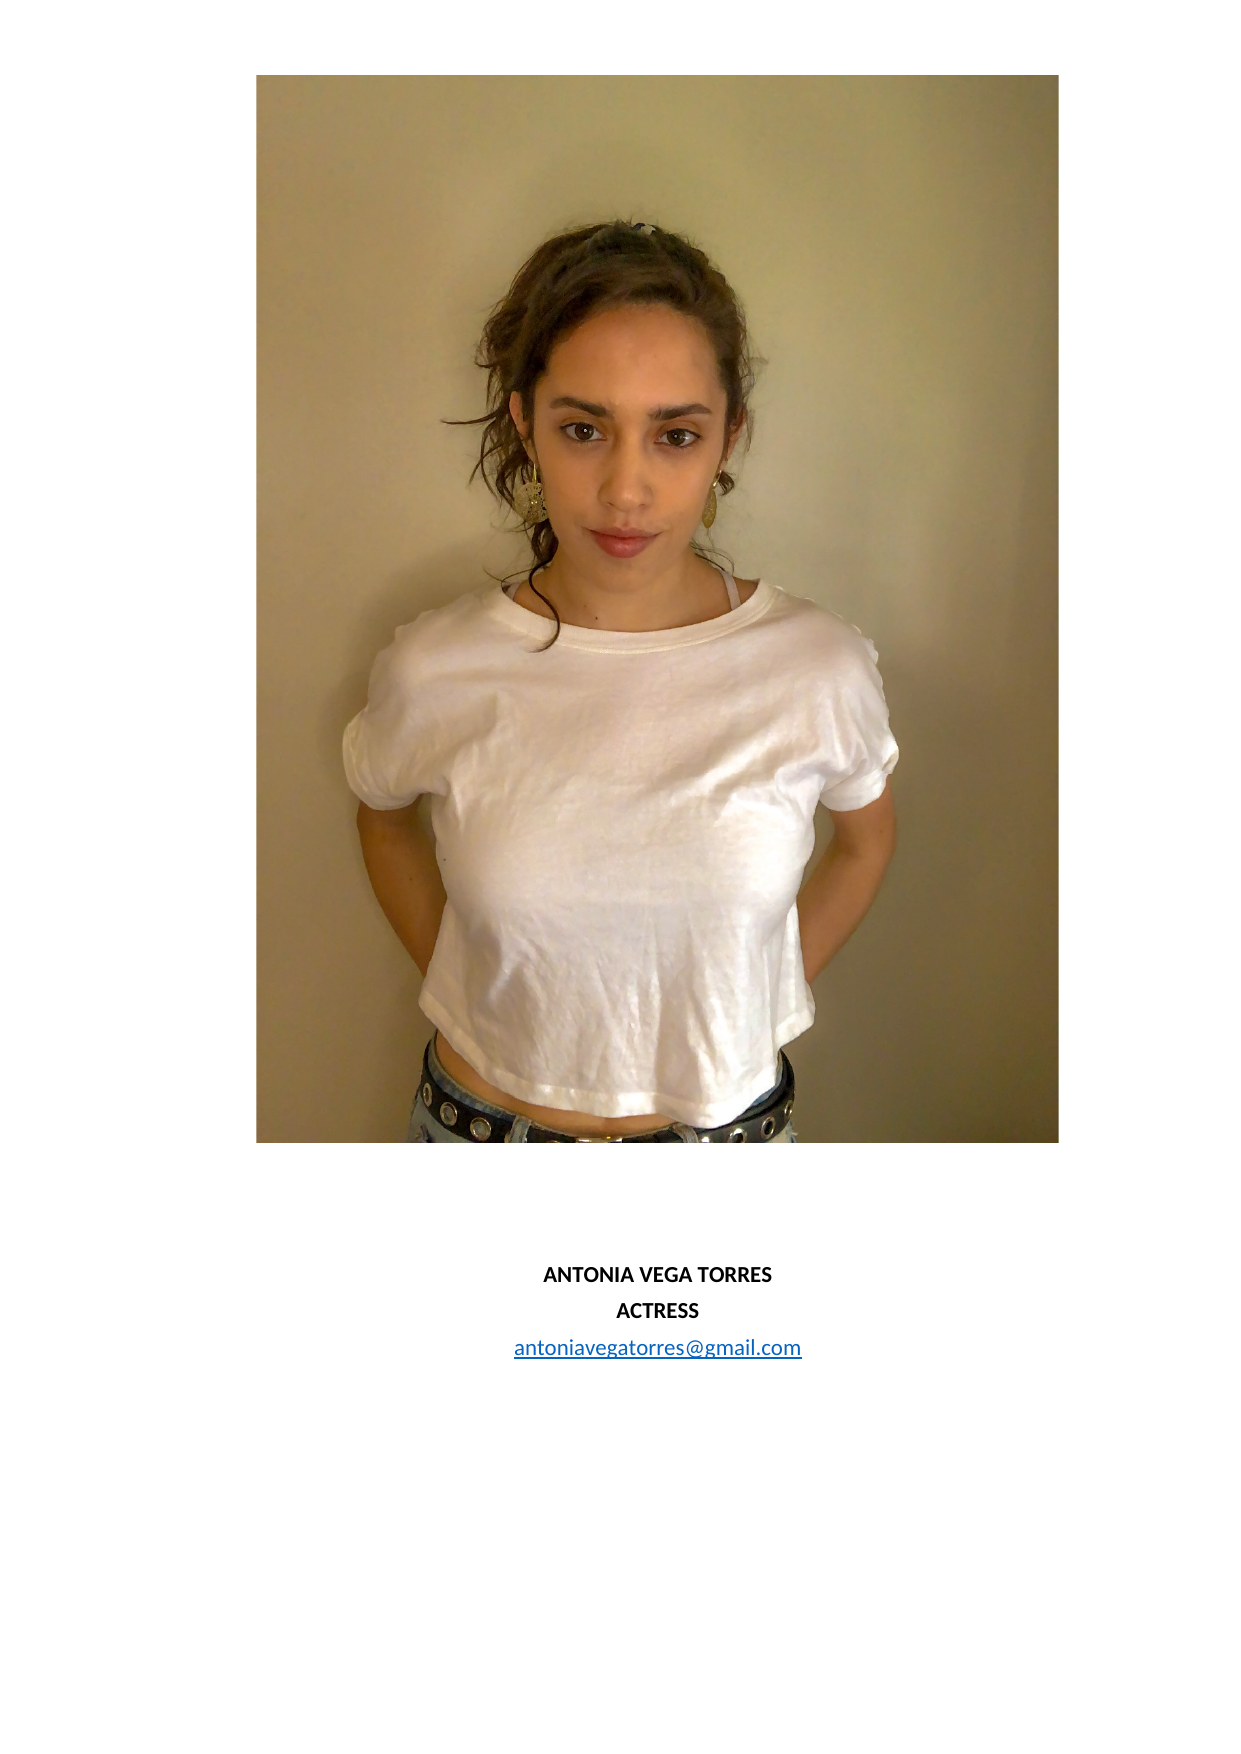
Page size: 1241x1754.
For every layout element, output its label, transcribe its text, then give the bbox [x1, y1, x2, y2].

text antoniavegatorres@gmail.com [225, 1333, 1090, 1361]
text ACTRESS [225, 1297, 1090, 1325]
text ANTONIA VEGA TORRES [225, 1260, 1090, 1288]
picture [256, 75, 1059, 1143]
